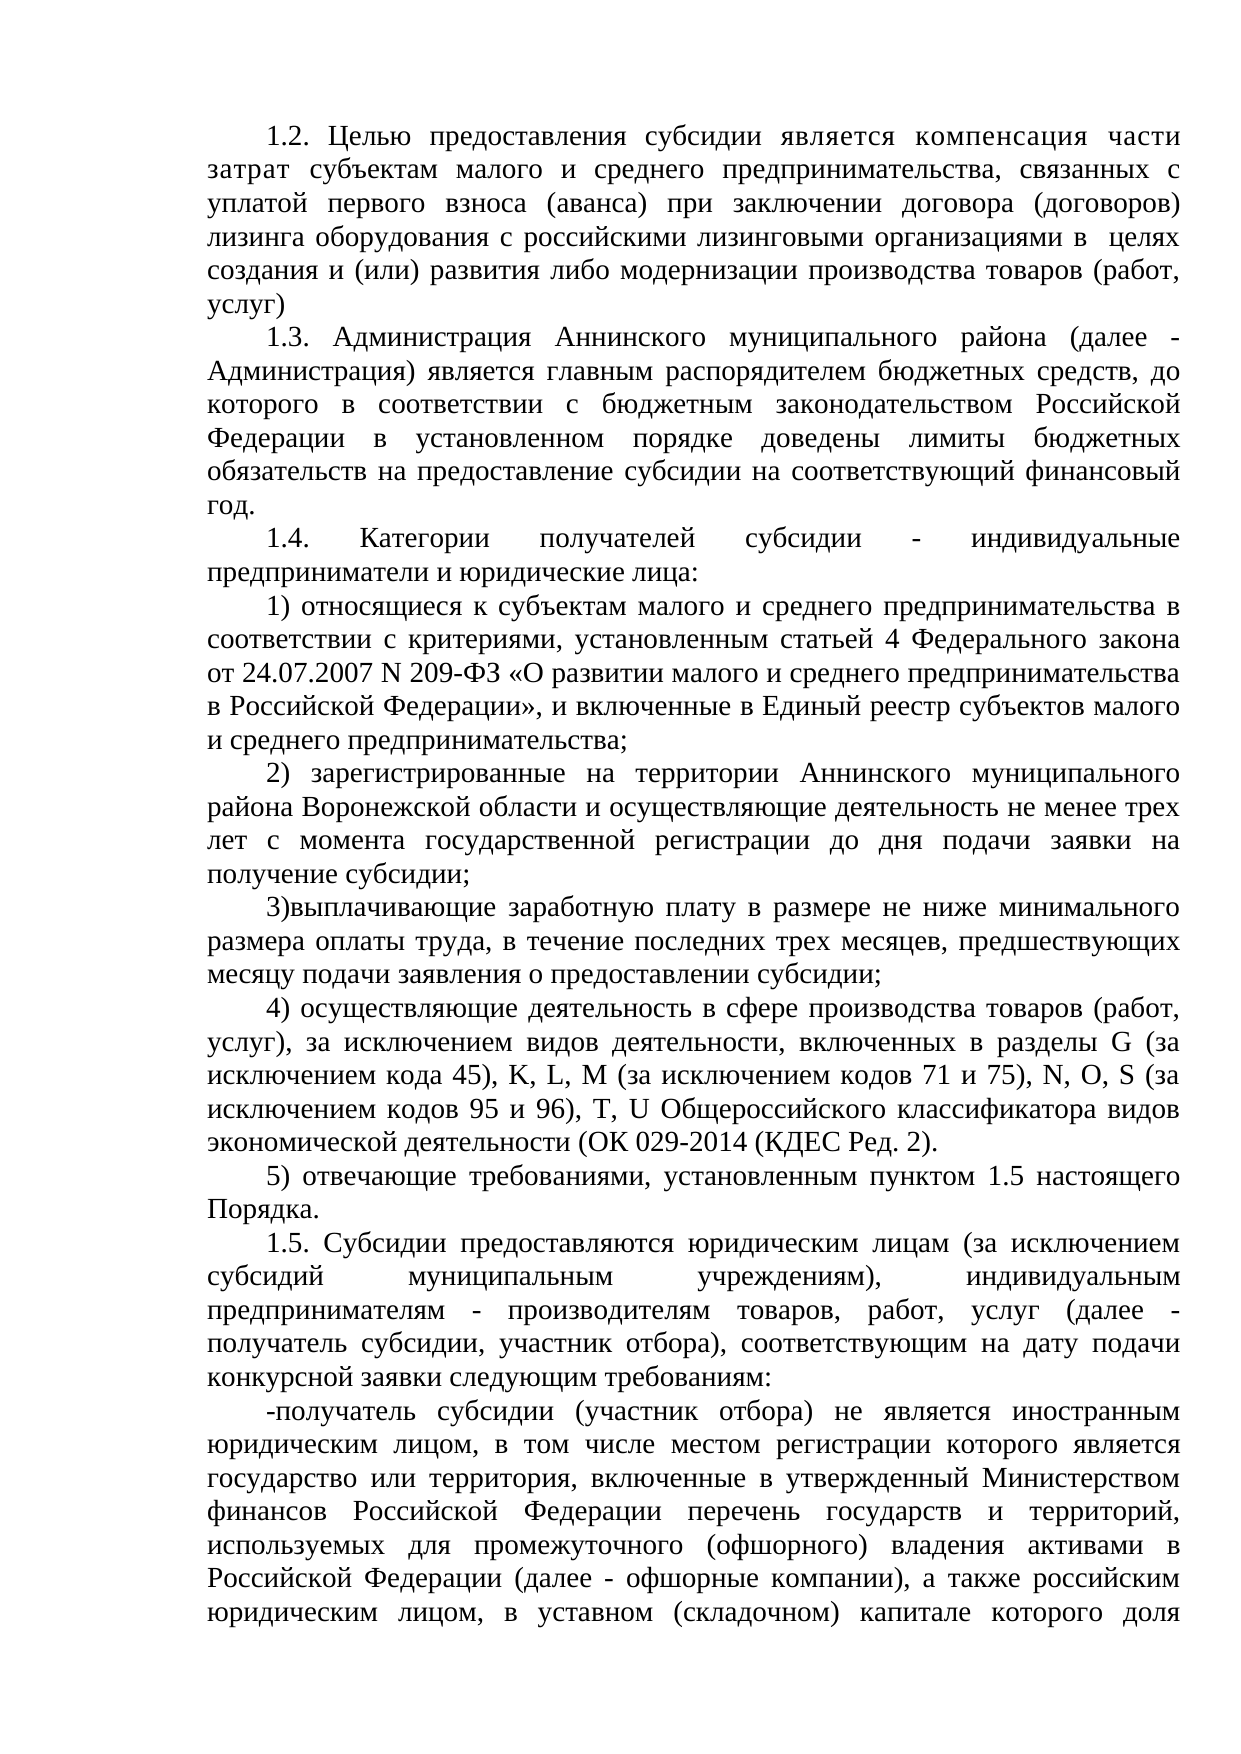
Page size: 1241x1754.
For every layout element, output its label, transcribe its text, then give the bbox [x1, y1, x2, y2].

text 1) относящиеся к субъектам малого и среднего предпринимательства в соответствии с критериями, установленным статьей 4 Федерального закона от 24.07.2007 N 209-ФЗ «О развитии малого и среднего предпринимательства в Российской Федерации», и включенные в Единый реестр субъектов малого и среднего предпринимательства; [207, 588, 1181, 755]
text 1.3. Администрация Аннинского муниципального района (далее - Администрация) является главным распорядителем бюджетных средств, до которого в соответствии с бюджетным законодательством Российской Федерации в установленном порядке доведены лимиты бюджетных обязательств на предоставление субсидии на соответствующий финансовый год. [207, 319, 1181, 521]
text 3)выплачивающие заработную плату в размере не ниже минимального размера оплаты труда, в течение последних трех месяцев, предшествующих месяцу подачи заявления о предоставлении субсидии; [207, 889, 1181, 990]
text 1.4. Категории получателей субсидии - индивидуальные предприниматели и юридические лица: [207, 521, 1181, 588]
text 1.5. Субсидии предоставляются юридическим лицам (за исключением субсидий муниципальным учреждениям), индивидуальным предпринимателям - производителям товаров, работ, услуг (далее - получатель субсидии, участник отбора), соответствующим на дату подачи конкурсной заявки следующим требованиям: [207, 1225, 1181, 1393]
text 4) осуществляющие деятельность в сфере производства товаров (работ, услуг), за исключением видов деятельности, включенных в разделы G (за исключением кода 45), K, L, M (за исключением кодов 71 и 75), N, O, S (за исключением кодов 95 и 96), T, U Общероссийского классификатора видов экономической деятельности (ОК 029-2014 (КДЕС Ред. 2). [207, 990, 1181, 1158]
text 1.2. Целью предоставления субсидии является компенсация части затрат субъектам малого и среднего предпринимательства, связанных с уплатой первого взноса (аванса) при заключении договора (договоров) лизинга оборудования с российскими лизинговыми организациями в целях создания и (или) развития либо модернизации производства товаров (работ, услуг) [207, 118, 1181, 319]
text 2) зарегистрированные на территории Аннинского муниципального района Воронежской области и осуществляющие деятельность не менее трех лет с момента государственной регистрации до дня подачи заявки на получение субсидии; [207, 755, 1181, 889]
text 5) отвечающие требованиями, установленным пунктом 1.5 настоящего Порядка. [207, 1158, 1181, 1225]
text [207, 1393, 1181, 1627]
